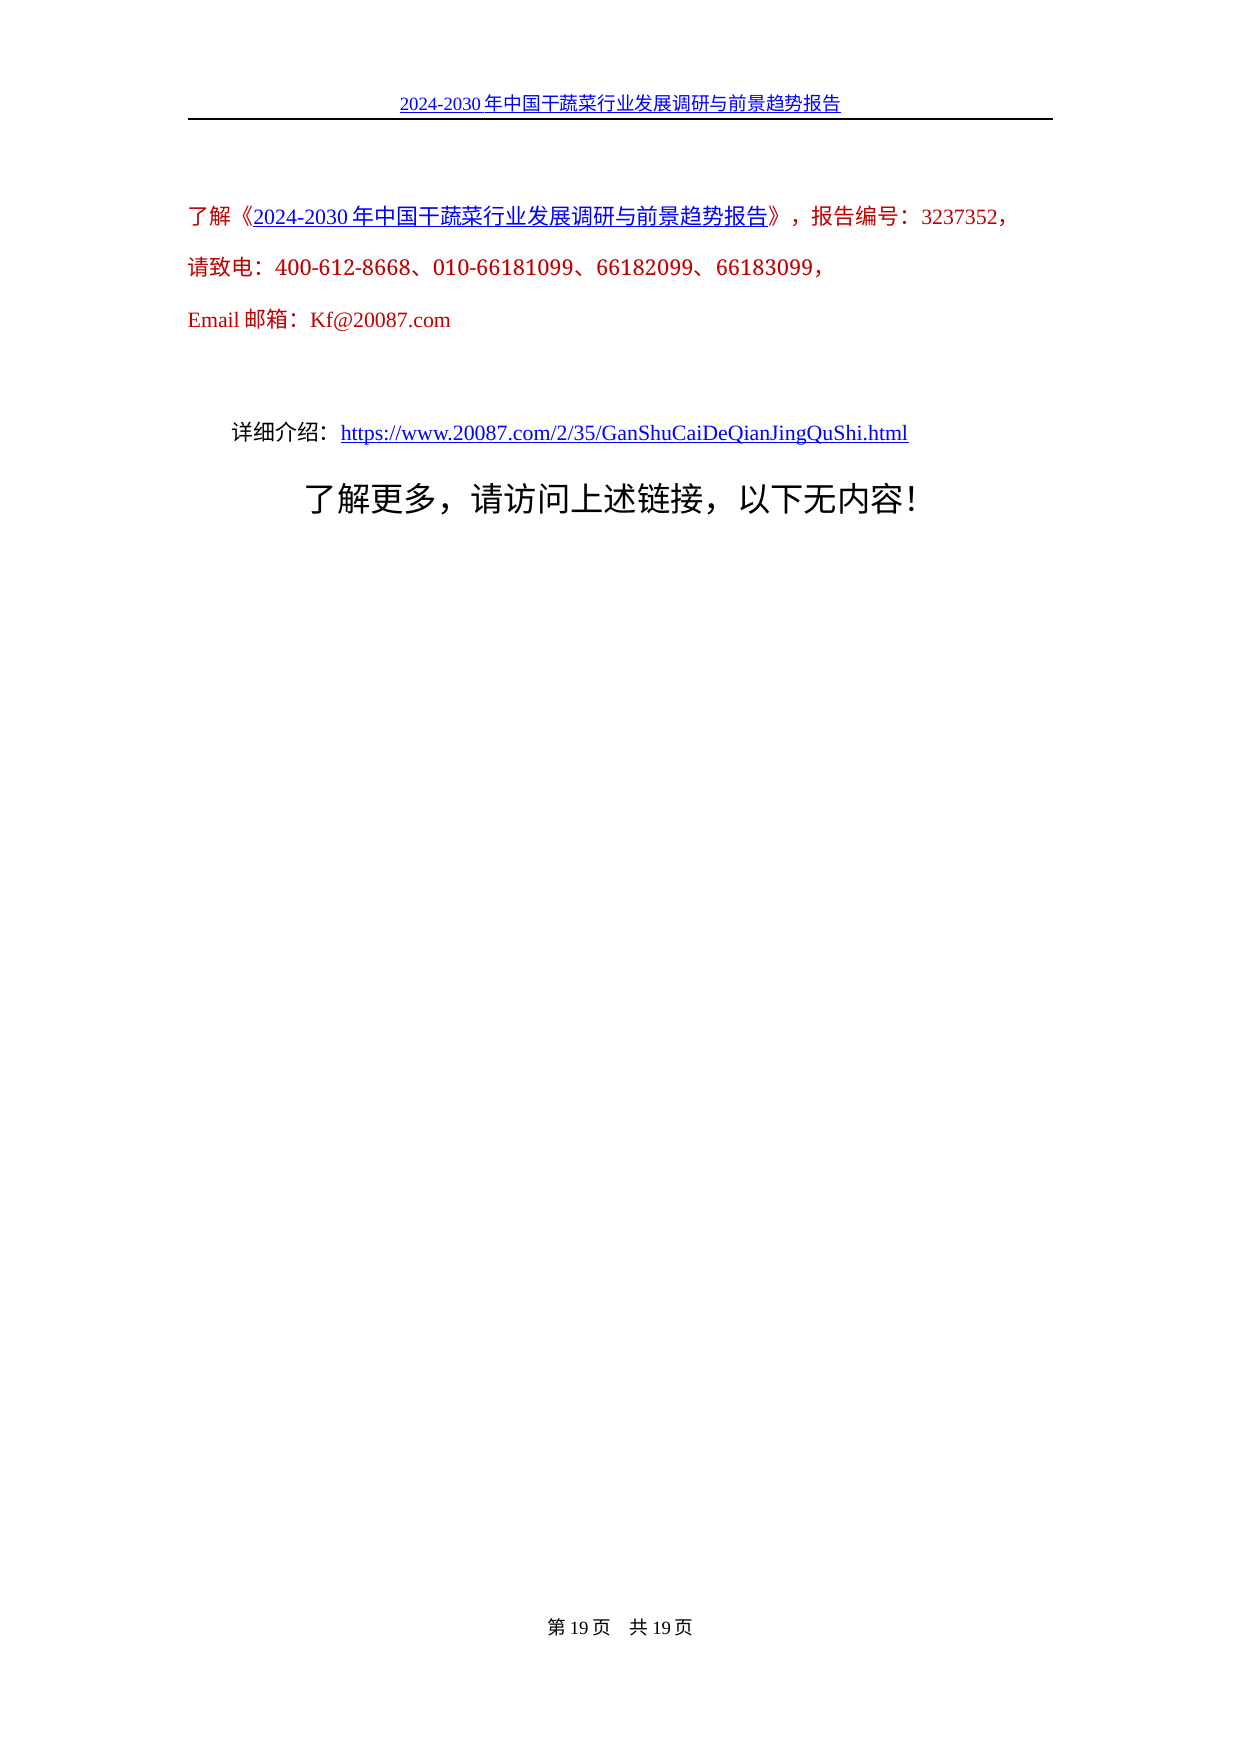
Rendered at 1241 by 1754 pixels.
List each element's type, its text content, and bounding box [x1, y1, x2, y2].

text 了解《2024-2030年中国干蔬菜行业发展调研与前景趋势报告》，报告编号：3237352， [187, 198, 1053, 231]
text 请致电：400-612-8668、010-66181099、66182099、66183099， [187, 250, 1053, 283]
text Email邮箱：Kf@20087.com [187, 302, 1053, 334]
title 了解更多，请访问上述链接，以下无内容！ [187, 465, 1053, 530]
text 详细介绍：https://www.20087.com/2/35/GanShuCaiDeQianJingQuShi.html [187, 414, 1053, 447]
